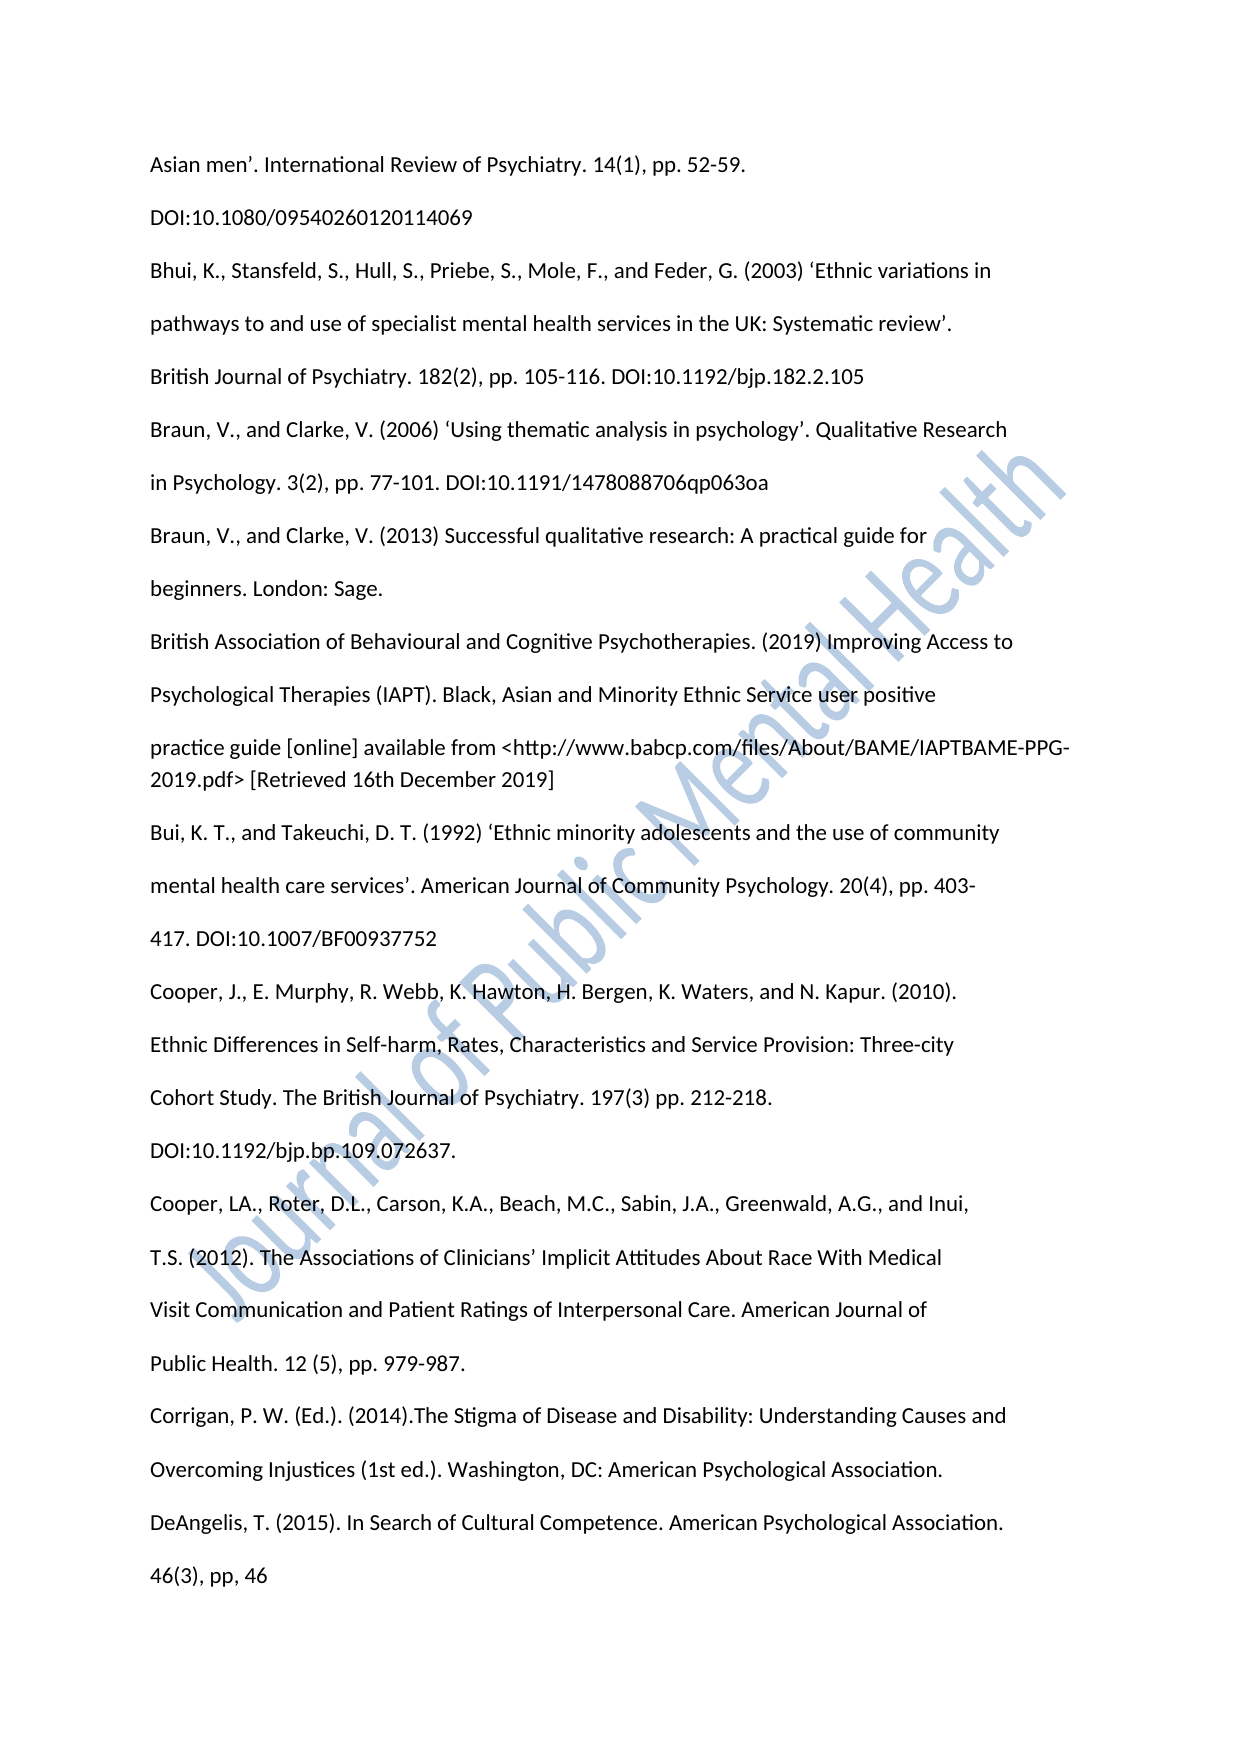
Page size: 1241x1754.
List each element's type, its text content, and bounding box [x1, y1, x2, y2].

text Overcoming Injustices (1st ed.). Washington, DC: American Psychological Association. [150, 1455, 1090, 1483]
text DOI:10.1080/09540260120114069 [150, 203, 1090, 231]
text beginners. London: Sage. [150, 574, 1090, 602]
text Bui, K. T., and Takeuchi, D. T. (1992) ‘Ethnic minority adolescents and the use of community [150, 818, 1090, 846]
text T.S. (2012). The Associations of Clinicians’ Implicit Attitudes About Race With Medical [150, 1243, 1090, 1271]
text Braun, V., and Clarke, V. (2006) ‘Using thematic analysis in psychology’. Qualitative Research [150, 415, 1090, 443]
text Asian men’. International Review of Psychiatry. 14(1), pp. 52-59. [150, 150, 1090, 178]
text Psychological Therapies (IAPT). Black, Asian and Minority Ethnic Service user positive [150, 680, 1090, 708]
text Cohort Study. The British Journal of Psychiatry. 197(3) pp. 212-218. [150, 1083, 1090, 1112]
text Cooper, J., E. Murphy, R. Webb, K. Hawton, H. Bergen, K. Waters, and N. Kapur. (2010). [150, 977, 1090, 1006]
text 46(3), pp, 46 [150, 1561, 1090, 1589]
text Braun, V., and Clarke, V. (2013) Successful qualitative research: A practical guide for [150, 521, 1090, 549]
text practice guide [online] available from <http://www.babcp.com/files/About/BAME/IAPTBAME-PPG-2019.pdf> [Retrieved 16th December 2019] [150, 733, 1090, 793]
text Visit Communication and Patient Ratings of Interpersonal Care. American Journal of [150, 1296, 1090, 1324]
text mental health care services’. American Journal of Community Psychology. 20(4), pp. 403- [150, 871, 1090, 899]
text Ethnic Differences in Self-harm, Rates, Characteristics and Service Provision: Three-city [150, 1031, 1090, 1058]
text Bhui, K., Stansfeld, S., Hull, S., Priebe, S., Mole, F., and Feder, G. (2003) ‘Ethnic variations in [150, 256, 1090, 284]
text DOI:10.1192/bjp.bp.109.072637. [150, 1137, 1090, 1164]
text 417. DOI:10.1007/BF00937752 [150, 924, 1090, 952]
text pathways to and use of specialist mental health services in the UK: Systematic review’. [150, 309, 1090, 337]
text Cooper, LA., Roter, D.L., Carson, K.A., Beach, M.C., Sabin, J.A., Greenwald, A.G., and Inui, [150, 1189, 1090, 1218]
text DeAngelis, T. (2015). In Search of Cultural Competence. American Psychological Association. [150, 1508, 1090, 1536]
text British Journal of Psychiatry. 182(2), pp. 105-116. DOI:10.1192/bjp.182.2.105 [150, 362, 1090, 390]
text Corrigan, P. W. (Ed.). (2014).The Stigma of Disease and Disability: Understanding Causes and [150, 1402, 1090, 1430]
text British Association of Behavioural and Cognitive Psychotherapies. (2019) Improving Access to [150, 627, 1090, 655]
text Public Health. 12 (5), pp. 979-987. [150, 1349, 1090, 1377]
text in Psychology. 3(2), pp. 77-101. DOI:10.1191/1478088706qp063oa [150, 468, 1090, 496]
